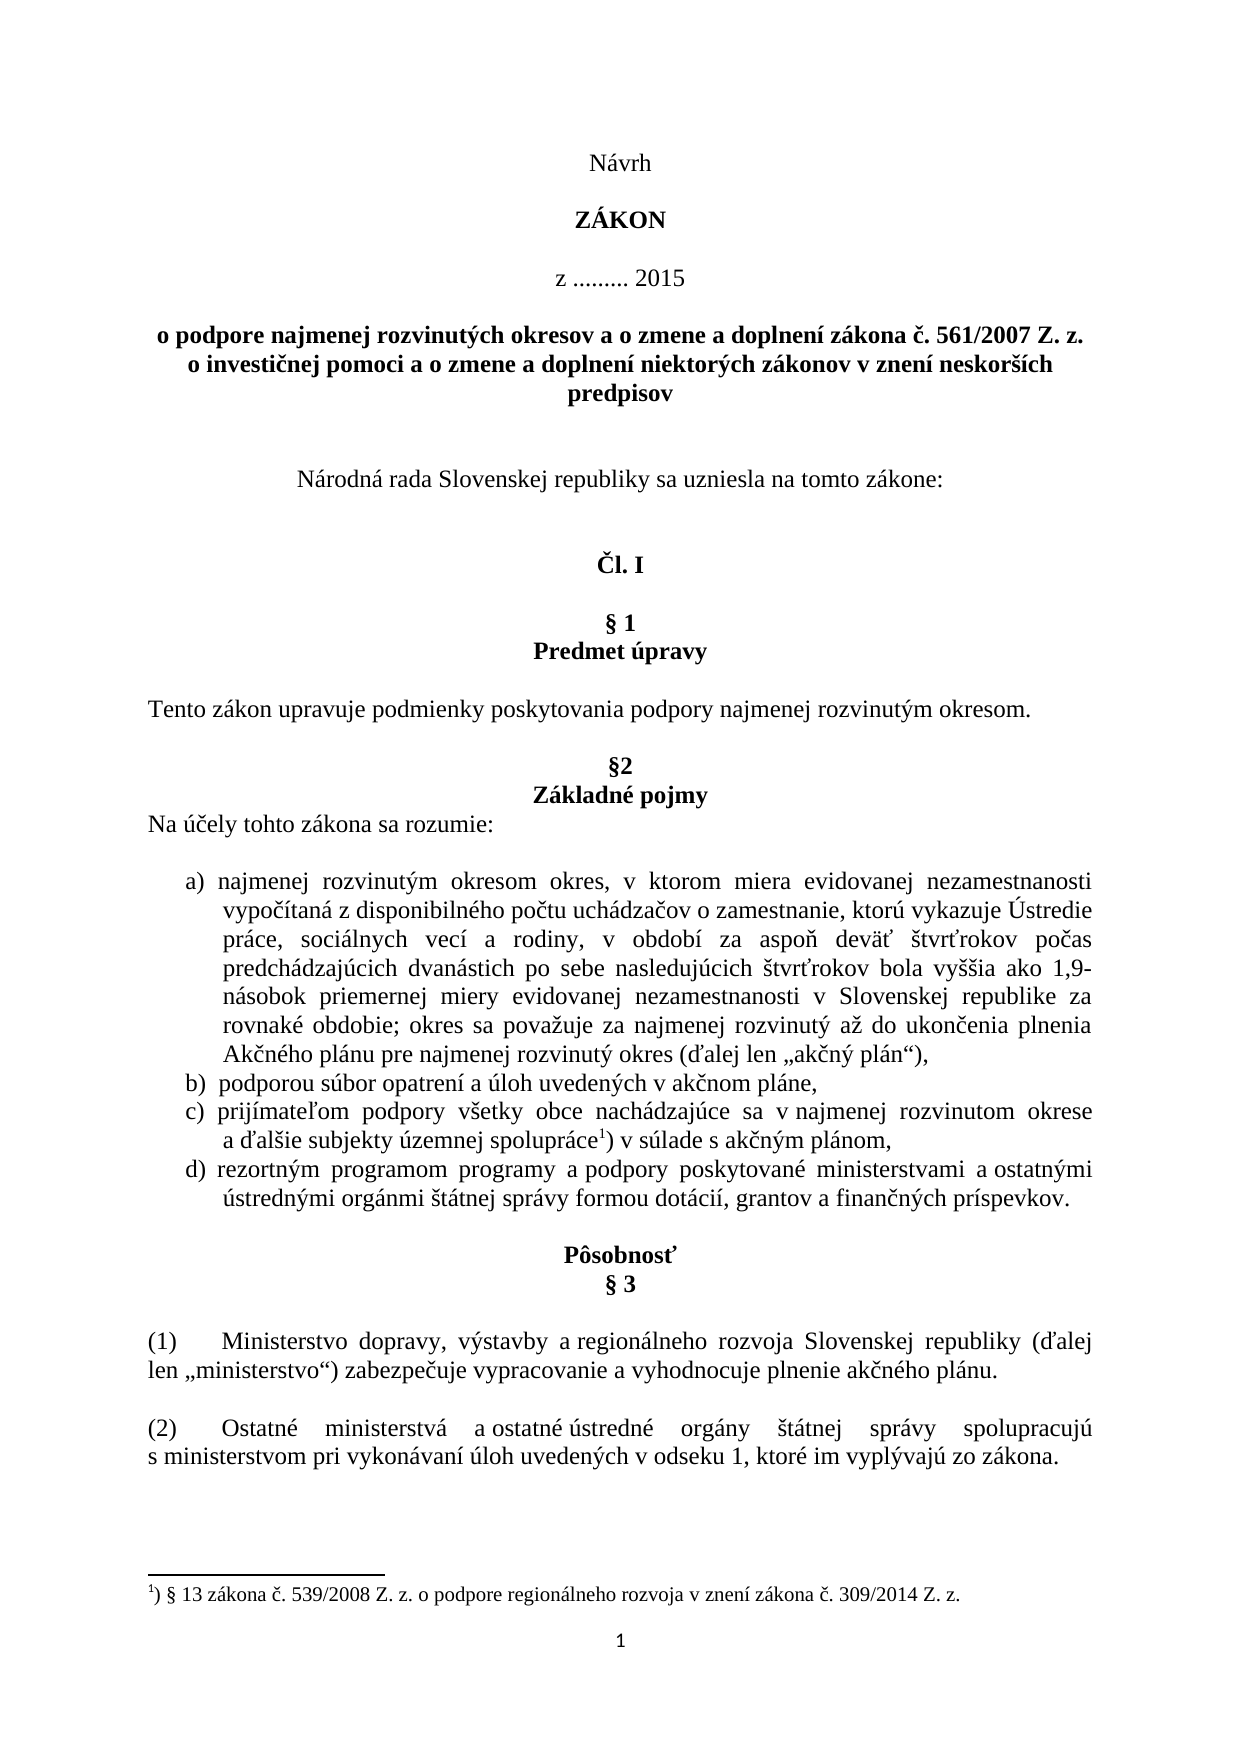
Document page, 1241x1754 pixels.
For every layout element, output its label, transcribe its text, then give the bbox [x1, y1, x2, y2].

text Predmet úpravy [148, 636, 1093, 665]
text Národná rada Slovenskej republiky sa uzniesla na tomto zákone: [148, 464, 1093, 493]
text § 1 [148, 608, 1093, 636]
text z ......... 2015 [148, 263, 1093, 291]
text ZÁKON [148, 205, 1093, 234]
list Ministerstvo dopravy, výstavby a regionálneho rozvoja Slovenskej republiky (ďalej len „ministerstvo“) zabezpečuje vypracovanie a vyhodnocuje plnenie akčného plánu. [148, 1326, 1093, 1384]
list c) prijímateľom podpory všetky obce nachádzajúce sa v najmenej rozvinutom okrese a ďalšie subjekty územnej spolupráce) v súlade s akčným plánom, [185, 1096, 1093, 1154]
list Základné pojmy [148, 780, 1093, 809]
text o podpore najmenej rozvinutých okresov a o zmene a doplnení zákona č. 561/2007 Z. z. o investičnej pomoci a o zmene a doplnení niektorých zákonov v znení neskorších predpisov [148, 320, 1093, 406]
list d) rezortným programom programy a podpory poskytované ministerstvami a ostatnými ústrednými orgánmi štátnej správy formou dotácií, grantov a finančných príspevkov. [185, 1154, 1093, 1211]
text Návrh [148, 148, 1093, 176]
text Čl. I [148, 550, 1093, 579]
list b) podporou súbor opatrení a úloh uvedených v akčnom pláne, [185, 1068, 1093, 1096]
list Ostatné ministerstvá a ostatné ústredné orgány štátnej správy spolupracujú s ministerstvom pri vykonávaní úloh uvedených v odseku 1, ktoré im vyplývajú zo zákona. [148, 1413, 1093, 1470]
text Tento zákon upravuje podmienky poskytovania podpory najmenej rozvinutým okresom. [148, 694, 1093, 723]
list §2 [148, 751, 1093, 780]
text § 3 [148, 1269, 1093, 1298]
text Na účely tohto zákona sa rozumie: [148, 809, 1093, 838]
text Pôsobnosť [148, 1240, 1093, 1269]
list a) najmenej rozvinutým okresom okres, v ktorom miera evidovanej nezamestnanosti vypočítaná z disponibilného počtu uchádzačov o zamestnanie, ktorú vykazuje Ústredie práce, sociálnych vecí a rodiny, v období za aspoň deväť štvrťrokov počas predchádzajúcich dvanástich po sebe nasledujúcich štvrťrokov bola vyššia ako 1,9-násobok priemernej miery evidovanej nezamestnanosti v Slovenskej republike za rovnaké obdobie; okres sa považuje za najmenej rozvinutý až do ukončenia plnenia Akčného plánu pre najmenej rozvinutý okres (ďalej len „akčný plán“), [185, 866, 1093, 1068]
